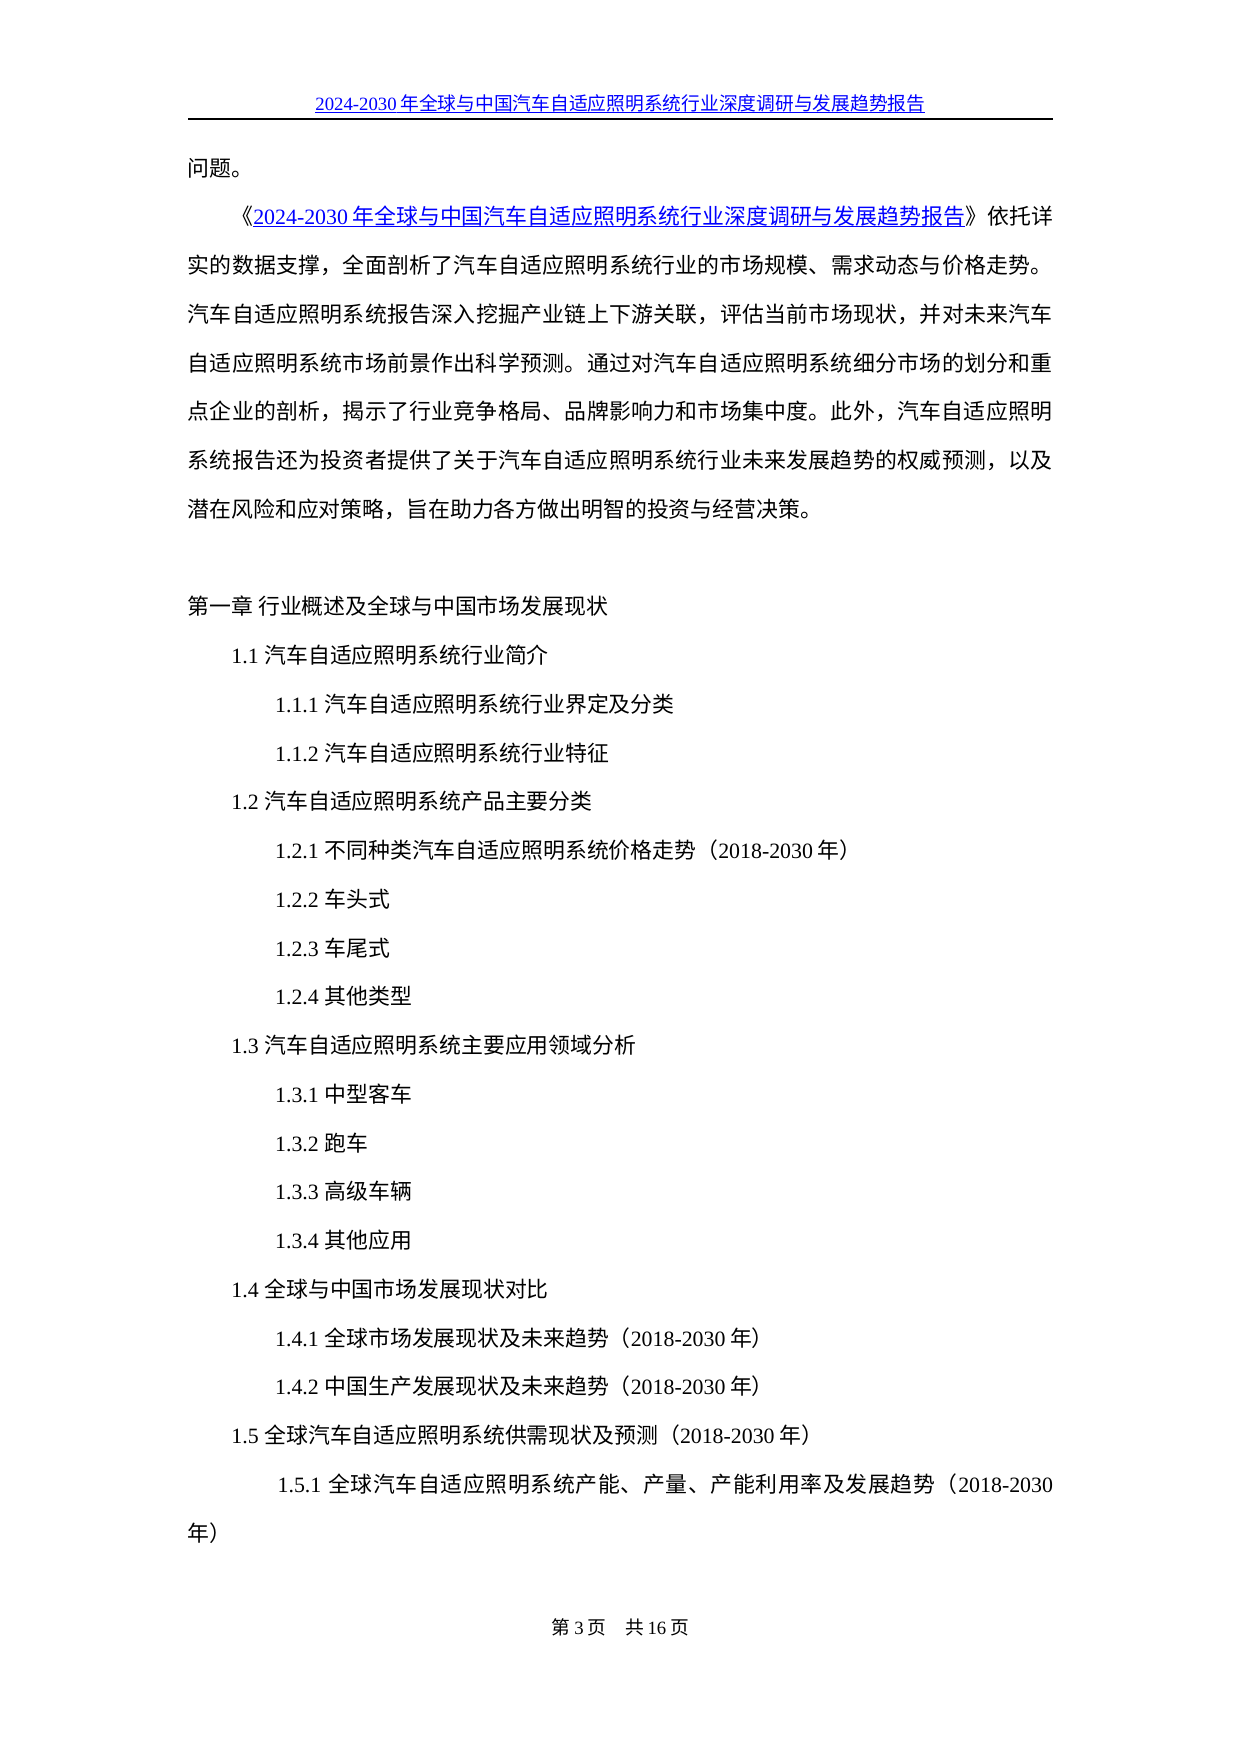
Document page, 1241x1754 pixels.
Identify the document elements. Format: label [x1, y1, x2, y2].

text [187, 150, 1053, 1548]
